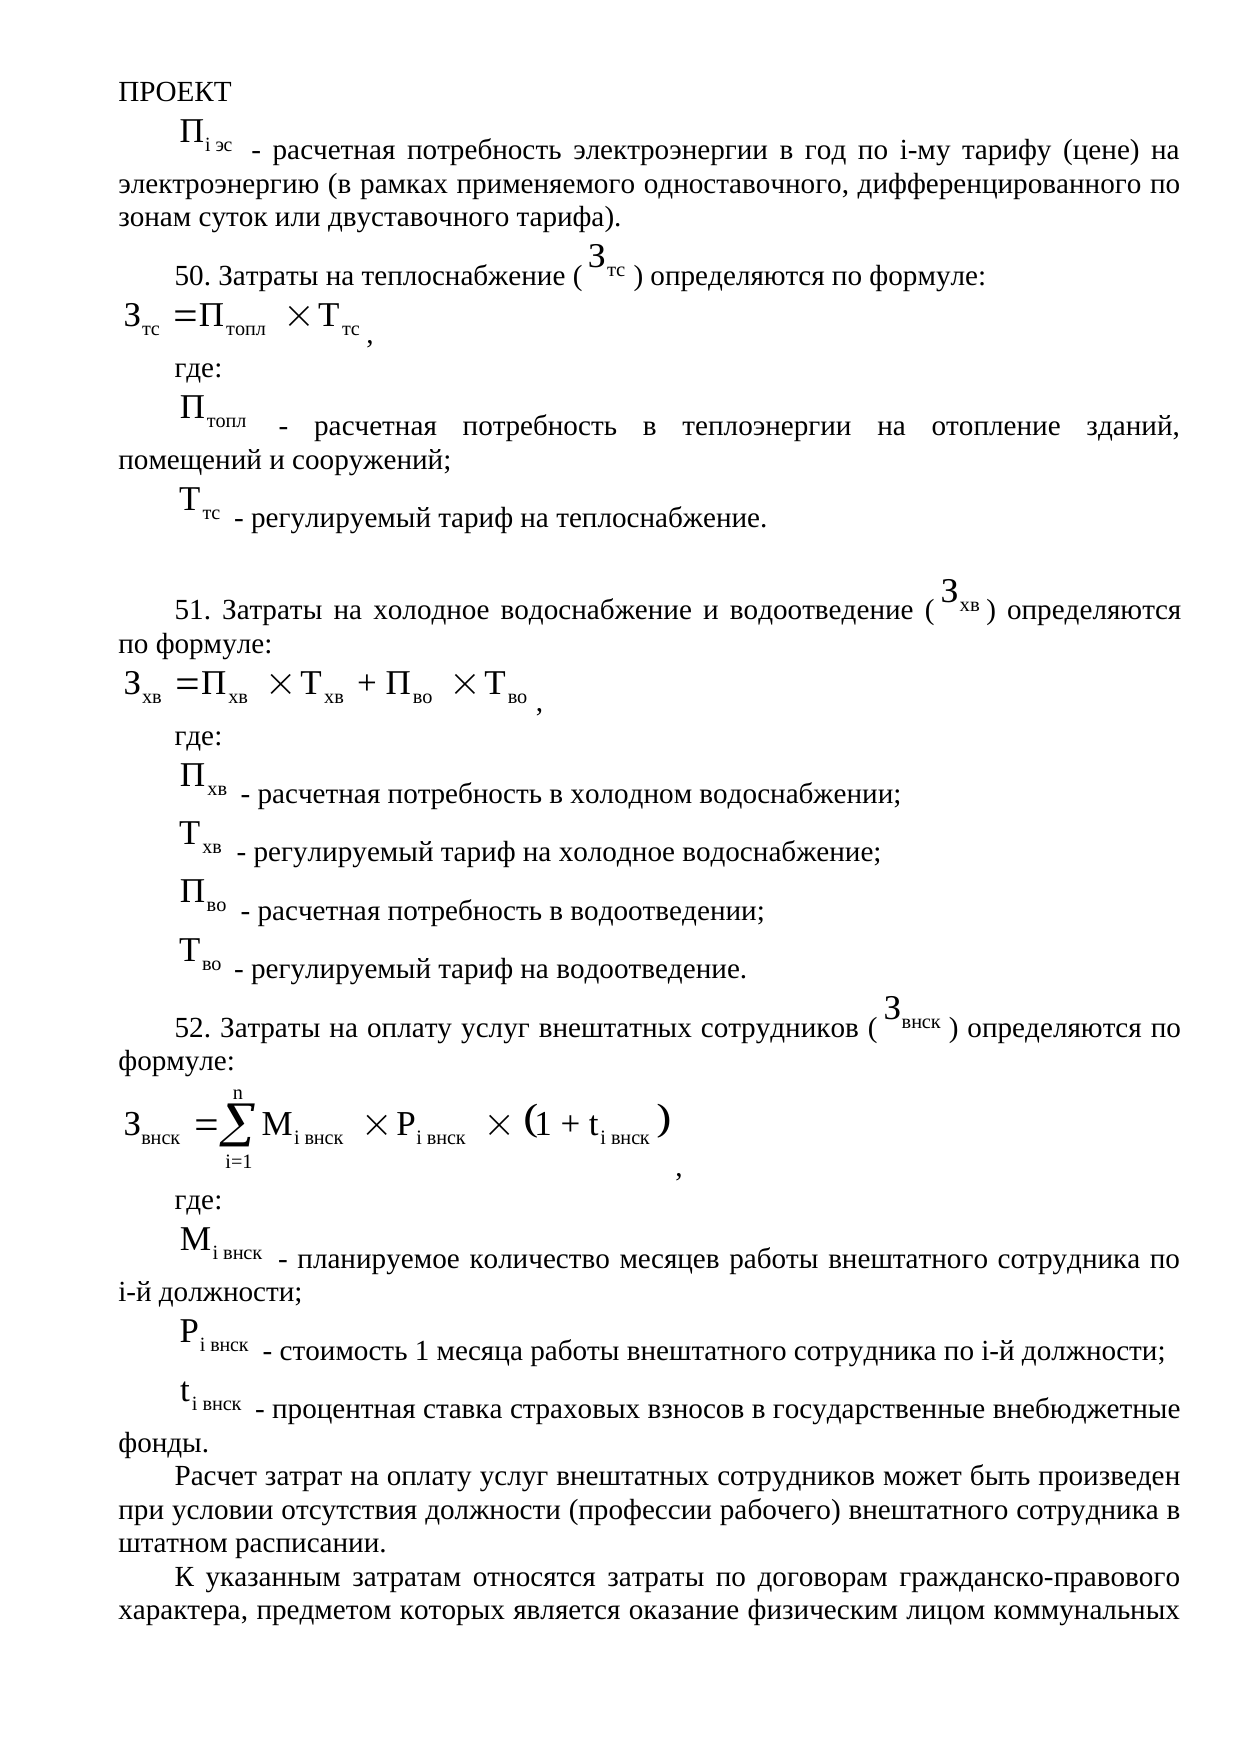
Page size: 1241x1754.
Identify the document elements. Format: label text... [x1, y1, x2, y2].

text где: [118, 1182, 1181, 1216]
text - планируемое количество месяцев работы внештатного сотрудника по i-й должности; [118, 1216, 1181, 1308]
text - расчетная потребность электроэнергии в год по i-му тарифу (цене) на электроэнергию (в рамках применяемого одноставочного, дифференцированного по зонам суток или двуставочного тарифа). [118, 107, 1181, 233]
text , [118, 291, 1181, 350]
text - расчетная потребность в холодном водоснабжении; [118, 751, 1181, 810]
text - стоимость 1 месяца работы внештатного сотрудника по i-й должности; [118, 1308, 1181, 1366]
text , [118, 1077, 1181, 1182]
text - расчетная потребность в водоотведении; [118, 868, 1181, 927]
text 51. Затраты на холодное водоснабжение и водоотведение () определяются по формуле: [118, 567, 1181, 659]
text - регулируемый тариф на холодное водоснабжение; [118, 810, 1181, 868]
text , [118, 659, 1181, 718]
text - расчетная потребность в теплоэнергии на отопление зданий, помещений и сооружений; [118, 383, 1181, 475]
text 52. Затраты на оплату услуг внештатных сотрудников () определяются по формуле: [118, 985, 1181, 1077]
text - регулируемый тариф на водоотведение. [118, 927, 1181, 985]
text - регулируемый тариф на теплоснабжение. [118, 475, 1181, 534]
text где: [118, 718, 1181, 751]
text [118, 1559, 1181, 1626]
text 50. Затраты на теплоснабжение () определяются по формуле: [118, 233, 1181, 291]
text - процентная ставка страховых взносов в государственные внебюджетные фонды. [118, 1366, 1181, 1458]
text где: [118, 350, 1181, 383]
text Расчет затрат на оплату услуг внештатных сотрудников может быть произведен при условии отсутствия должности (профессии рабочего) внештатного сотрудника в штатном расписании. [118, 1458, 1181, 1559]
